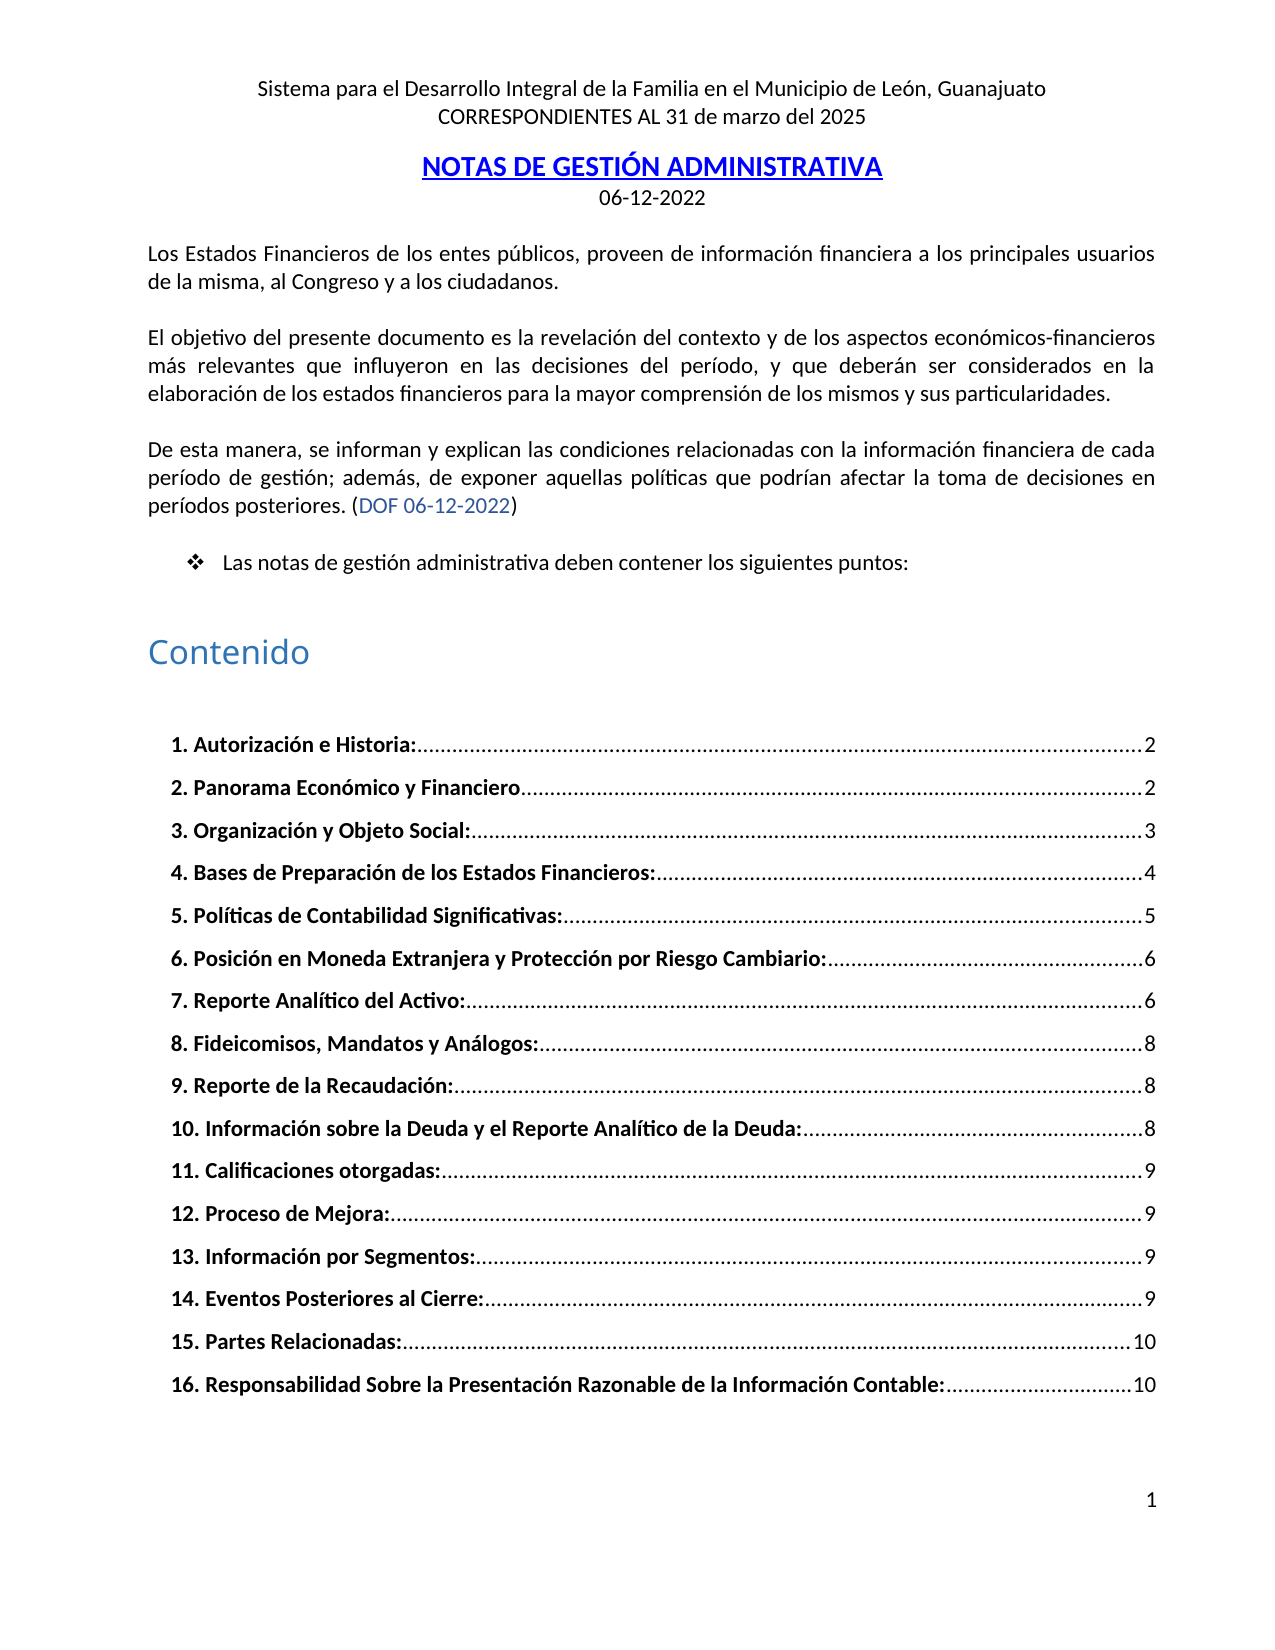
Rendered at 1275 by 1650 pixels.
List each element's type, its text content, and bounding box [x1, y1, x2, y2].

list Las notas de gestión administrativa deben contener los siguientes puntos: [185, 548, 1157, 576]
text Los Estados Financieros de los entes públicos, proveen de información financiera a los principales usuarios de la misma, al Congreso y a los ciudadanos. [148, 239, 1157, 295]
text De esta manera, se informan y explican las condiciones relacionadas con la información financiera de cada período de gestión; además, de exponer aquellas políticas que podrían afectar la toma de decisiones en períodos posteriores. (DOF 06-12-2022) [148, 436, 1157, 519]
text NOTAS DE GESTIÓN ADMINISTRATIVA [148, 148, 1157, 183]
text El objetivo del presente documento es la revelación del contexto y de los aspectos económicos-financieros más relevantes que influyeron en las decisiones del período, y que deberán ser considerados en la elaboración de los estados financieros para la mayor comprensión de los mismos y sus particularidades. [148, 323, 1157, 407]
text 06-12-2022 [148, 183, 1157, 211]
